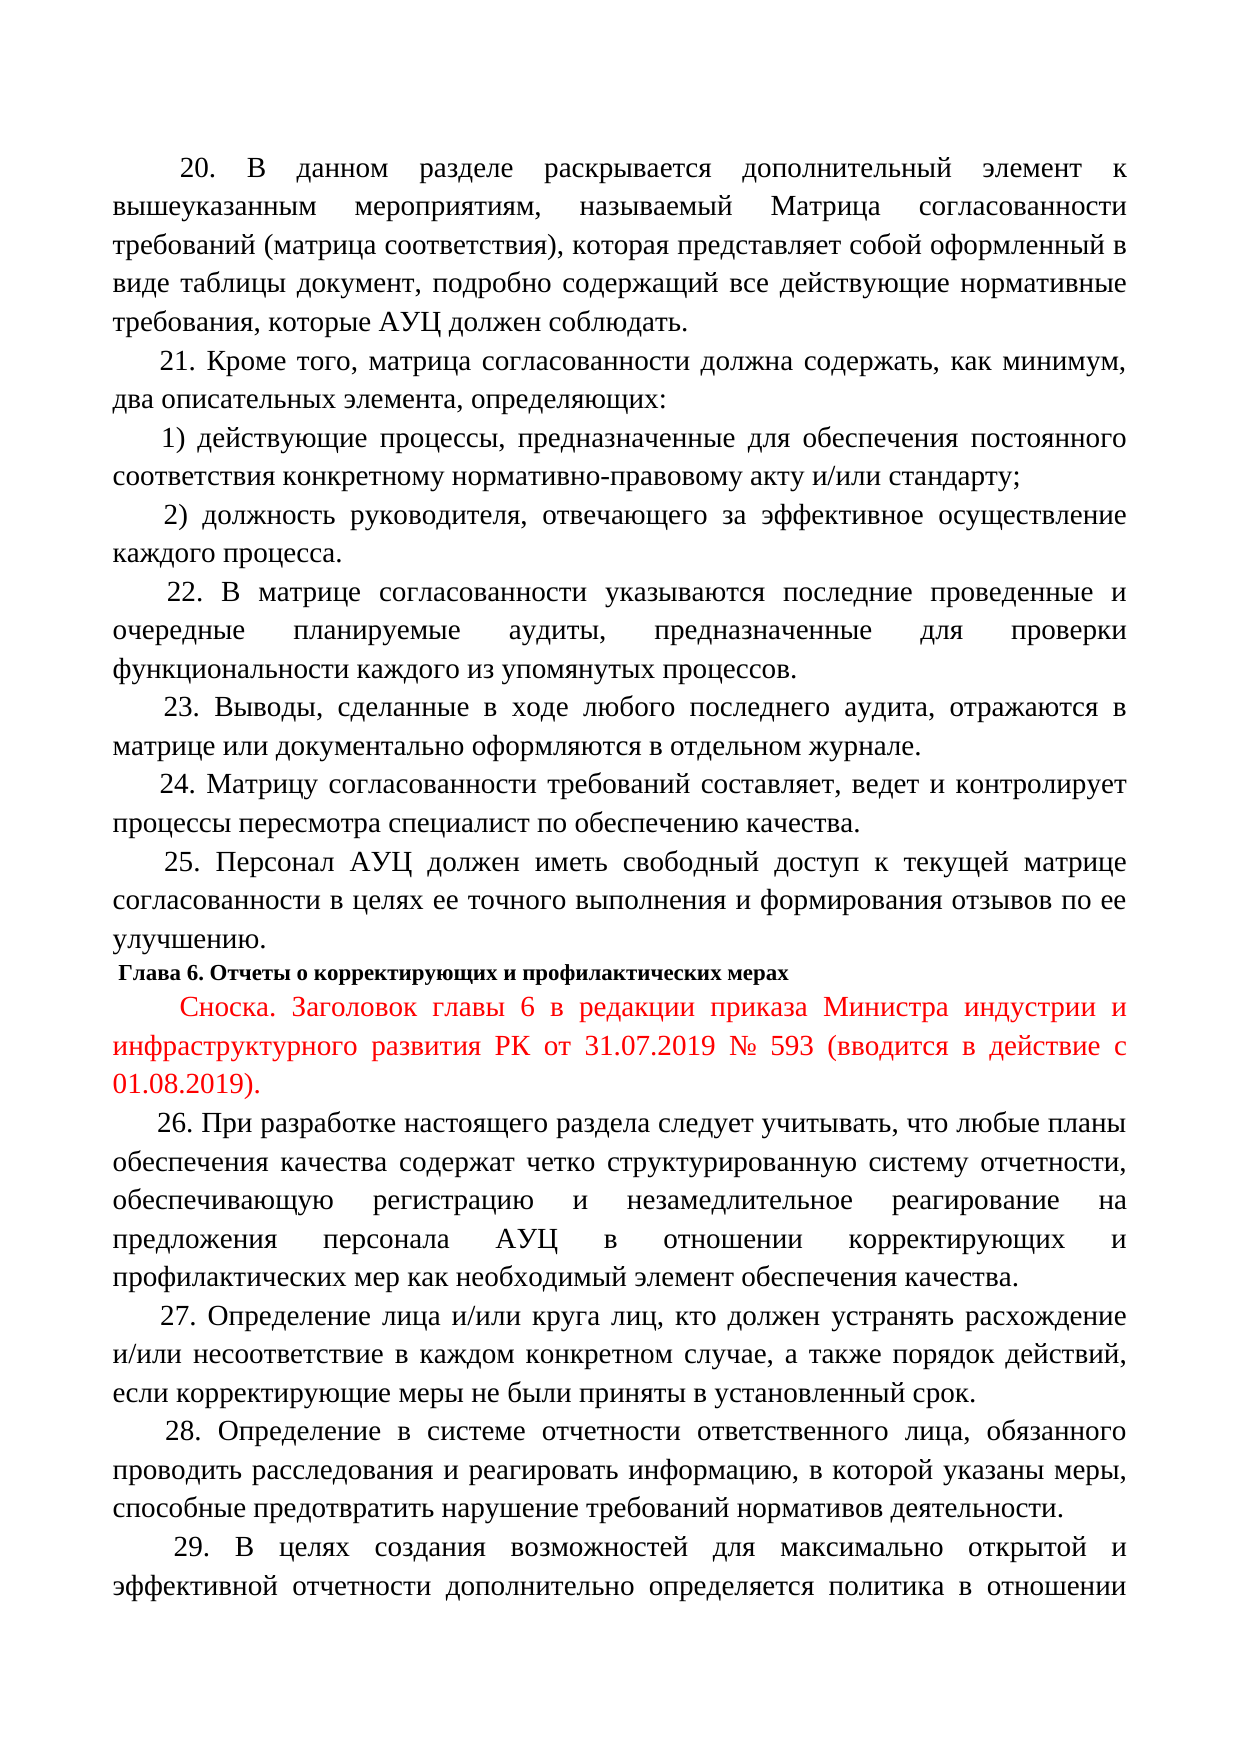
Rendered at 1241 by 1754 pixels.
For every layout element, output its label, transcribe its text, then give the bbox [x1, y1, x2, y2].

text 24. Матрицу согласованности требований составляет, ведет и контролирует процессы пересмотра специалист по обеспечению качества. [112, 767, 1128, 839]
text 28. Определение в системе отчетности ответственного лица, обязанного проводить расследования и реагировать информацию, в которой указаны меры, способные предотвратить нарушение требований нормативов деятельности. [112, 1413, 1128, 1524]
text 21. Кроме того, матрица согласованности должна содержать, как минимум, два описательных элемента, определяющих: [112, 343, 1128, 415]
text 26. При разработке настоящего раздела следует учитывать, что любые планы обеспечения качества содержат четко структурированную систему отчетности, обеспечивающую регистрацию и незамедлительное реагирование на предложения персонала АУЦ в отношении корректирующих и профилактических мер как необходимый элемент обеспечения качества. [112, 1105, 1128, 1293]
text 25. Персонал АУЦ должен иметь свободный доступ к текущей матрице согласованности в целях ее точного выполнения и формирования отзывов по ее улучшению. [112, 844, 1128, 954]
text 1) действующие процессы, предназначенные для обеспечения постоянного соответствия конкретному нормативно-правовому акту и/или стандарту; [112, 420, 1128, 492]
text 22. В матрице согласованности указываются последние проведенные и очередные планируемые аудиты, предназначенные для проверки функциональности каждого из упомянутых процессов. [112, 574, 1128, 684]
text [112, 1529, 1128, 1601]
text Сноска. Заголовок главы 6 в редакции приказа Министра индустрии и инфраструктурного развития РК от 31.07.2019 № 593 (вводится в действие с 01.08.2019). [112, 989, 1128, 1100]
text 23. Выводы, сделанные в ходе любого последнего аудита, отражаются в матрице или документально оформляются в отдельном журнале. [112, 689, 1128, 762]
text 2) должность руководителя, отвечающего за эффективное осуществление каждого процесса. [112, 497, 1128, 569]
text Глава 6. Отчеты о корректирующих и профилактических мерах [112, 959, 1128, 986]
text 20. В данном разделе раскрывается дополнительный элемент к вышеуказанным мероприятиям, называемый Матрица согласованности требований (матрица соответствия), которая представляет собой оформленный в виде таблицы документ, подробно содержащий все действующие нормативные требования, которые АУЦ должен соблюдать. [112, 150, 1128, 338]
text 27. Определение лица и/или круга лиц, кто должен устранять расхождение и/или несоответствие в каждом конкретном случае, а также порядок действий, если корректирующие меры не были приняты в установленный срок. [112, 1298, 1128, 1408]
